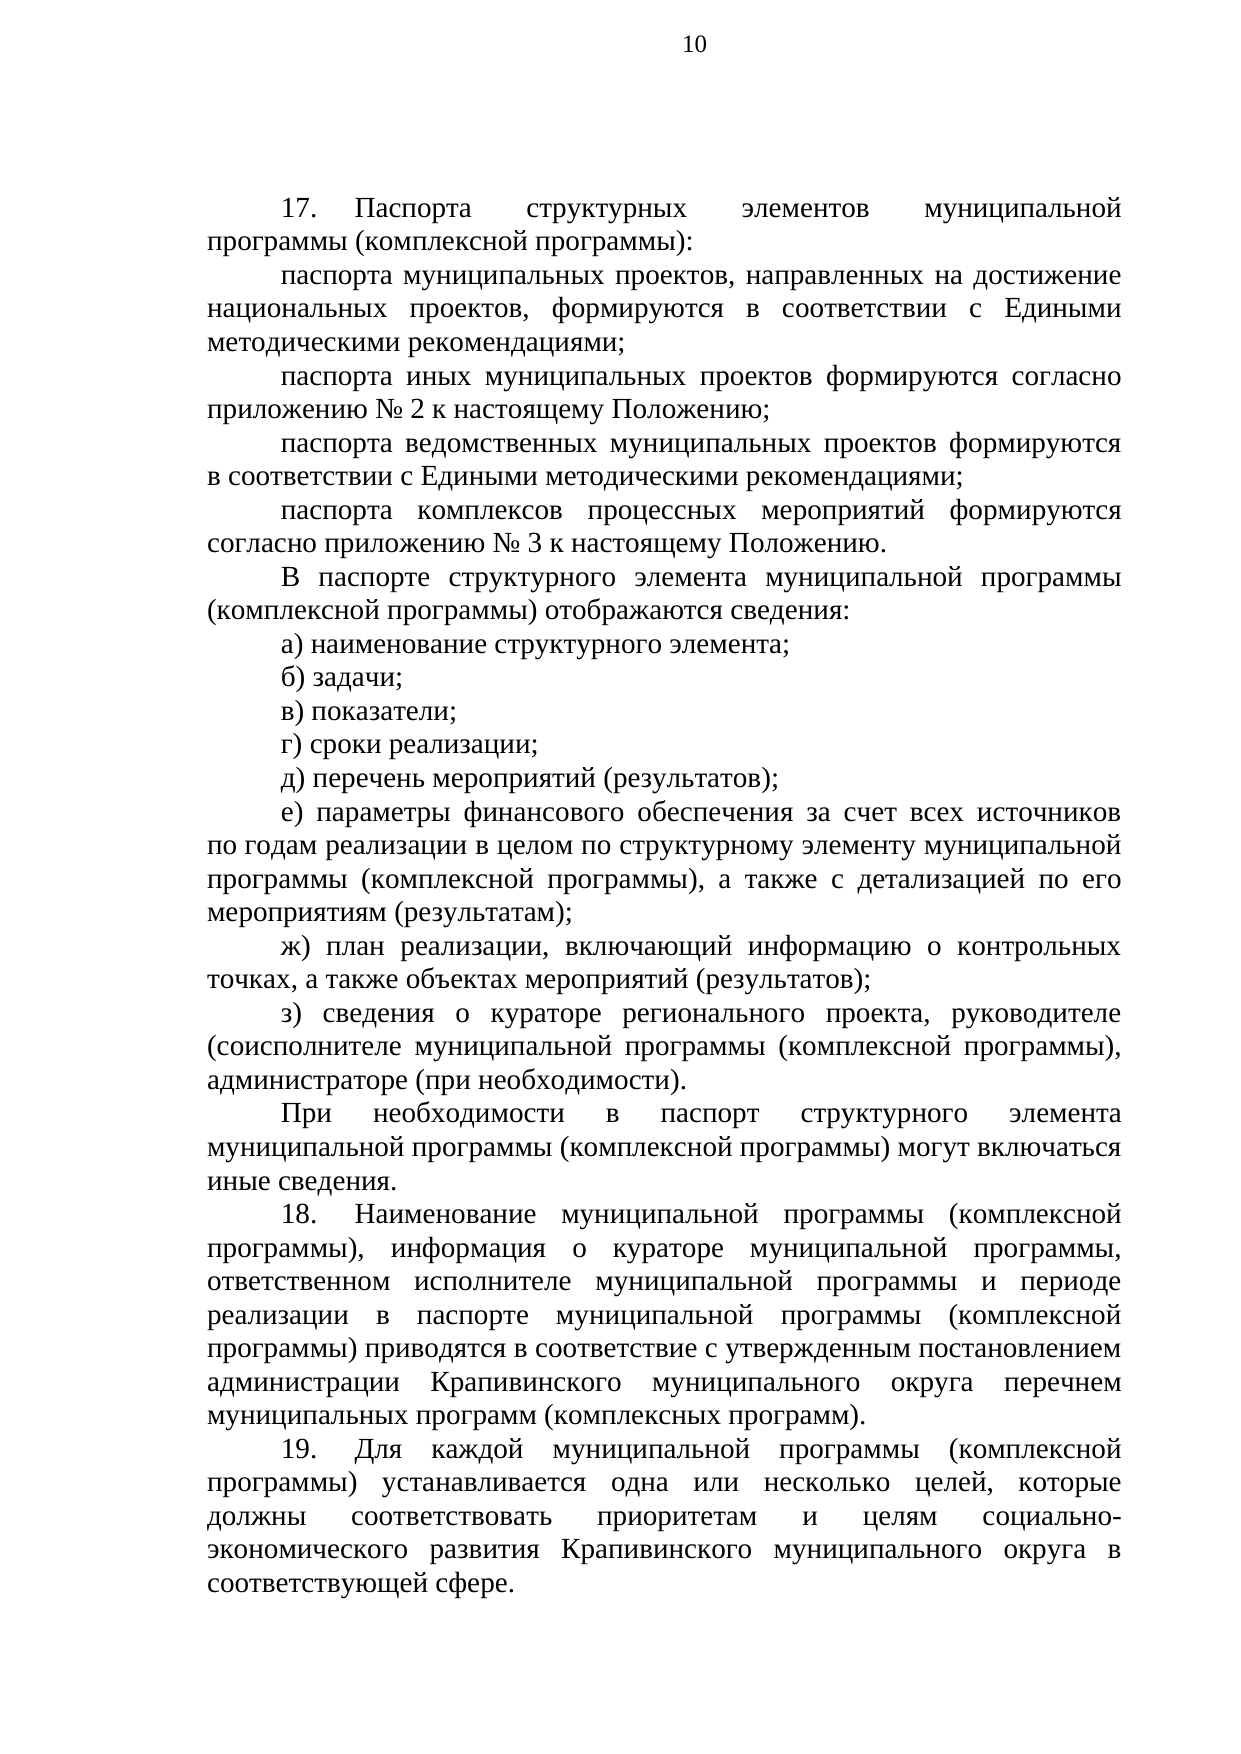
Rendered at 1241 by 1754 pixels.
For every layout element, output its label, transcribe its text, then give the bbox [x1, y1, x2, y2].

text в) показатели; [207, 693, 1122, 727]
text з) сведения о кураторе регионального проекта, руководителе (соисполнителе муниципальной программы (комплексной программы), администраторе (при необходимости). [207, 995, 1122, 1096]
text В паспорте структурного элемента муниципальной программы (комплексной программы) отображаются сведения: [207, 559, 1122, 626]
text д) перечень мероприятий (результатов); [207, 760, 1122, 794]
text паспорта ведомственных муниципальных проектов формируются в соответствии с Едиными методическими рекомендациями; [207, 425, 1122, 492]
text б) задачи; [207, 659, 1122, 693]
text ж) план реализации, включающий информацию о контрольных точках, а также объектах мероприятий (результатов); [207, 928, 1122, 995]
list Наименование муниципальной программы (комплексной программы), информация о кураторе муниципальной программы, ответственном исполнителе муниципальной программы и периоде реализации в паспорте муниципальной программы (комплексной программы) приводятся в соответствие с утвержденным постановлением администрации Крапивинского муниципального округа перечнем муниципальных программ (комплексных программ). [207, 1196, 1122, 1431]
text паспорта комплексов процессных мероприятий формируются согласно приложению № 3 к настоящему Положению. [207, 492, 1122, 559]
text е) параметры финансового обеспечения за счет всех источников по годам реализации в целом по структурному элементу муниципальной программы (комплексной программы), а также с детализацией по его мероприятиям (результатам); [207, 794, 1122, 928]
text а) наименование структурного элемента; [207, 626, 1122, 659]
text паспорта муниципальных проектов, направленных на достижение национальных проектов, формируются в соответствии с Едиными методическими рекомендациями; [207, 257, 1122, 358]
list Паспорта структурных элементов муниципальной программы (комплексной программы): [207, 190, 1122, 257]
list Для каждой муниципальной программы (комплексной программы) устанавливается одна или несколько целей, которые должны соответствовать приоритетам и целям социально-экономического развития Крапивинского муниципального округа в соответствующей сфере. [207, 1431, 1122, 1599]
text При необходимости в паспорт структурного элемента муниципальной программы (комплексной программы) могут включаться иные сведения. [207, 1096, 1122, 1196]
text паспорта иных муниципальных проектов формируются согласно приложению № 2 к настоящему Положению; [207, 358, 1122, 425]
text г) сроки реализации; [207, 727, 1122, 760]
